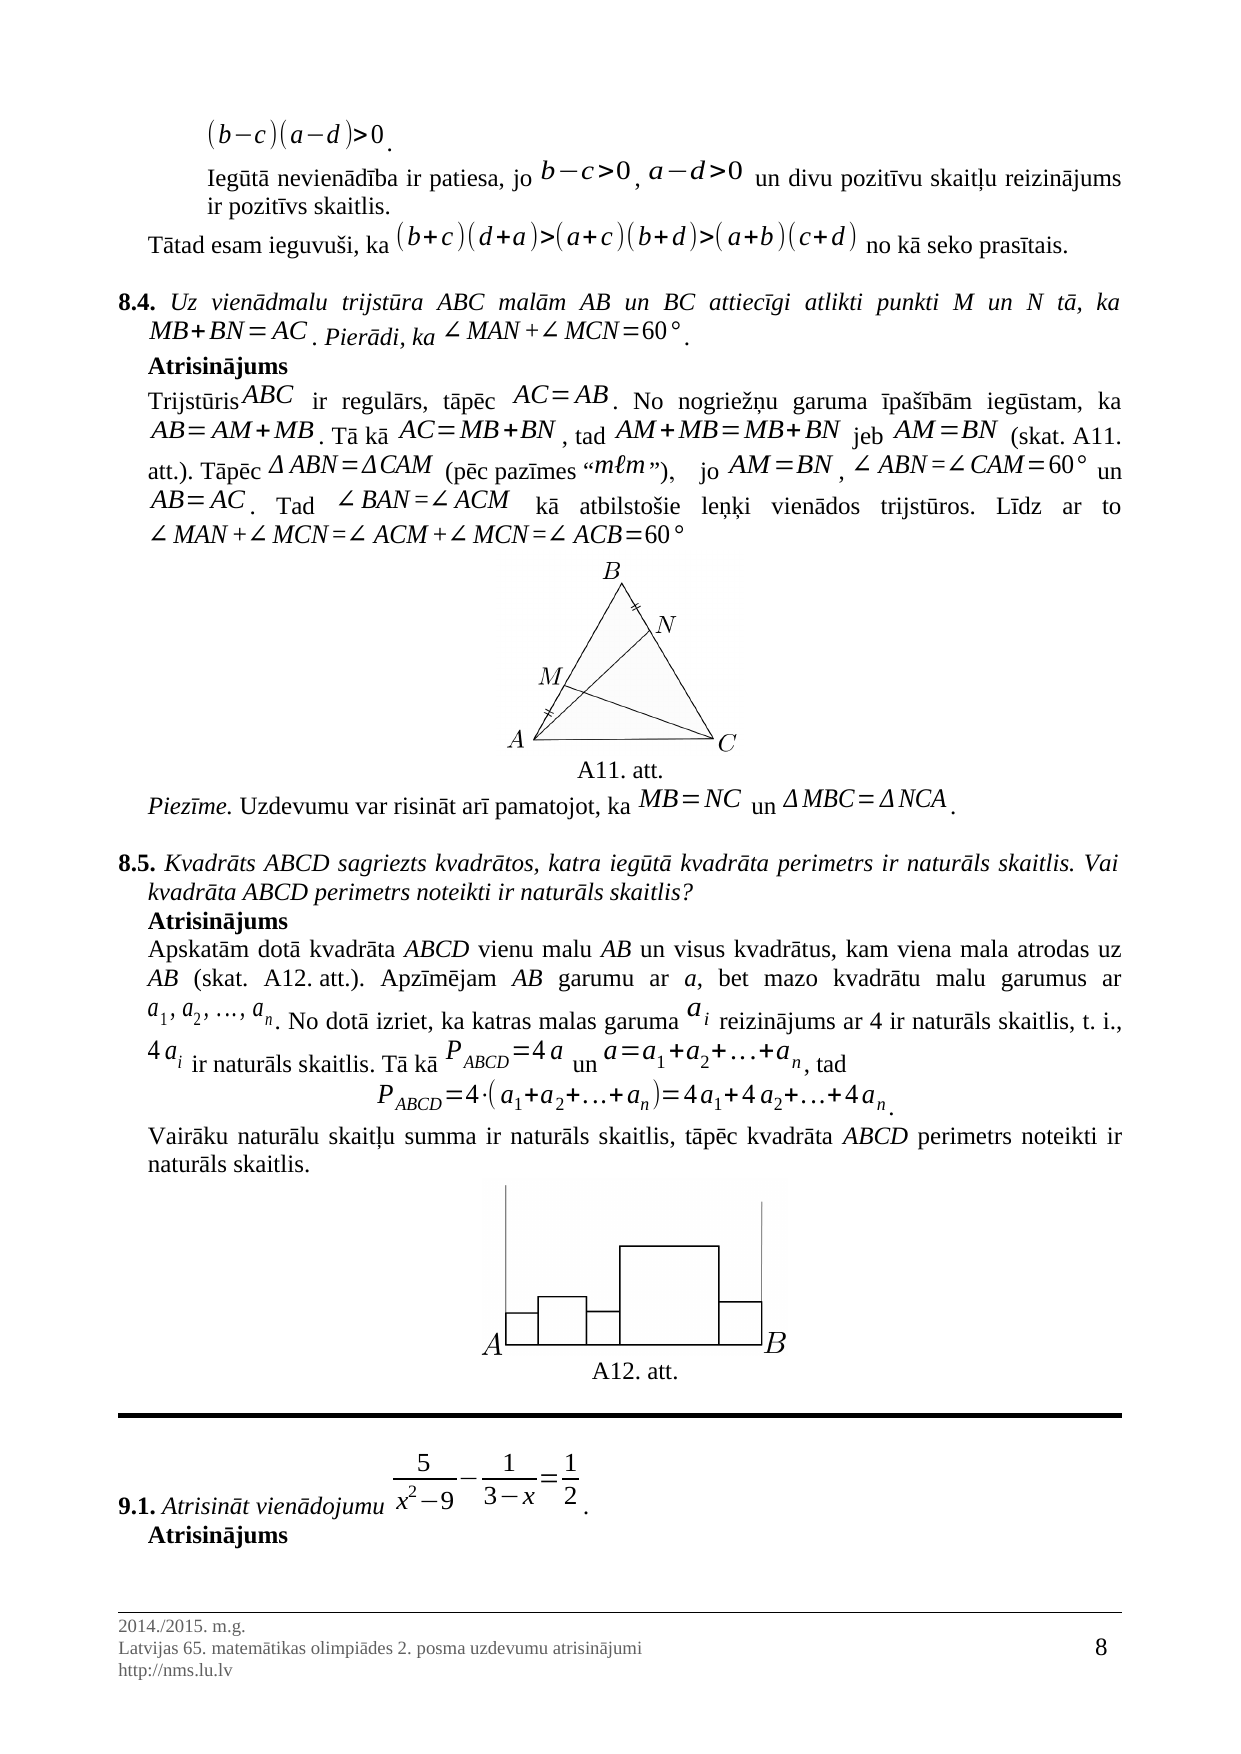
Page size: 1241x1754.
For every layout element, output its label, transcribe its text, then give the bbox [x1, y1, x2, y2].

text Iegūtā nevienādība ir patiesa, jo , un divu pozitīvu skaitļu reizinājums ir pozitīvs skaitlis. [207, 156, 1122, 220]
text 8.4. Uz vienādmalu trijstūra ABC malām AB un BC attiecīgi atlikti punkti M un N tā, ka . Pierādi, ka . [118, 287, 1122, 351]
text Piezīme. Uzdevumu var risināt arī pamatojot, ka un . [118, 784, 1122, 819]
text Apskatām dotā kvadrāta ABCD vienu malu AB un visus kvadrātus, kam viena mala atrodas uz AB (skat. A12. att.). Apzīmējam AB garumu ar a, bet mazo kvadrātu malu garumus ar . No dotā izriet, ka katras malas garuma reizinājums ar 4 ir naturāls skaitlis, t. i., ir naturāls skaitlis. Tā kā un , tad [148, 934, 1122, 1078]
text Tātad esam ieguvuši, ka no kā seko prasītais. [148, 220, 1122, 258]
text 9.1. Atrisināt vienādojumu . [118, 1449, 1122, 1520]
text Vairāku naturālu skaitļu summa ir naturāls skaitlis, tāpēc kvadrāta ABCD perimetrs noteikti ir naturāls skaitlis. [148, 1121, 1122, 1178]
text A12. att. [118, 1356, 1122, 1384]
picture [496, 550, 745, 756]
text Atrisinājums [148, 1520, 1122, 1549]
text Atrisinājums [148, 351, 1122, 380]
text . [207, 118, 1122, 156]
text . [148, 1078, 1122, 1121]
text 8.5. Kvadrāts ABCD sagriezts kvadrātos, katra iegūtā kvadrāta perimetrs ir naturāls skaitlis. Vai kvadrāta ABCD perimetrs noteikti ir naturāls skaitlis? [118, 848, 1122, 906]
text A11. att. [118, 756, 1122, 784]
text Trijstūris ir regulārs, tāpēc . No nogriežņu garuma īpašībām iegūstam, ka . Tā kā , tad jeb (skat. A11. att.). Tāpēc (pēc pazīmes “”)jo , un . Tad kā atbilstošie leņķi vienādos trijstūros. Līdz ar to [148, 380, 1122, 550]
text Atrisinājums [148, 906, 1122, 934]
picture [481, 1178, 788, 1356]
